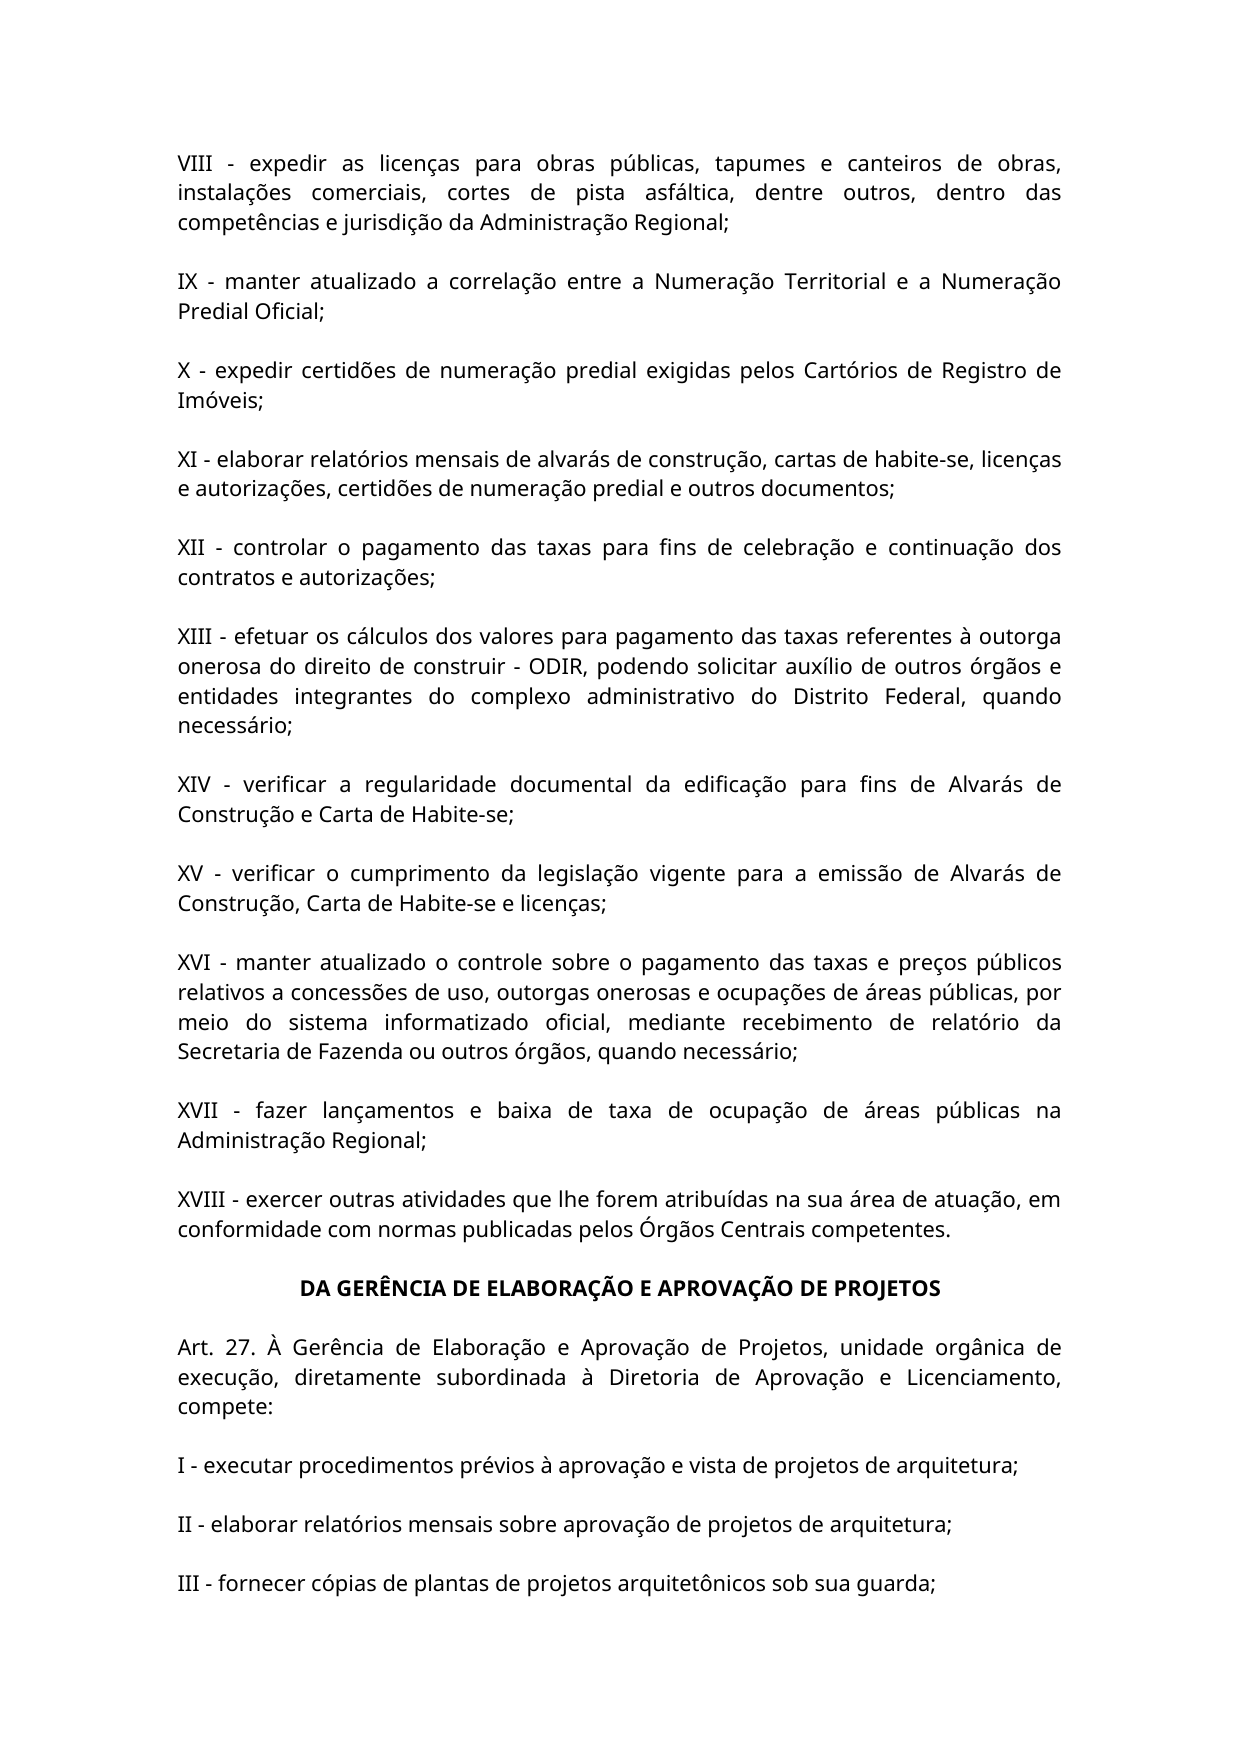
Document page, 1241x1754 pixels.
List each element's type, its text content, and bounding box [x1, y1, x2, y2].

text IX - manter atualizado a correlação entre a Numeração Territorial e a Numeração Predial Oficial; [177, 266, 1063, 326]
text X - expedir certidões de numeração predial exigidas pelos Cartórios de Registro de Imóveis; [177, 355, 1063, 414]
text Art. 27. À Gerência de Elaboração e Aprovação de Projetos, unidade orgânica de execução, diretamente subordinada à Diretoria de Aprovação e Licenciamento, compete: [177, 1332, 1063, 1421]
text XIV - verificar a regularidade documental da edificação para fins de Alvarás de Construção e Carta de Habite-se; [177, 769, 1063, 829]
text DA GERÊNCIA DE ELABORAÇÃO E APROVAÇÃO DE PROJETOS [177, 1273, 1063, 1303]
text XII - controlar o pagamento das taxas para fins de celebração e continuação dos contratos e autorizações; [177, 532, 1063, 592]
text XVIII - exercer outras atividades que lhe forem atribuídas na sua área de atuação, em conformidade com normas publicadas pelos Órgãos Centrais competentes. [177, 1184, 1063, 1244]
text XV - verificar o cumprimento da legislação vigente para a emissão de Alvarás de Construção, Carta de Habite-se e licenças; [177, 858, 1063, 918]
text III - fornecer cópias de plantas de projetos arquitetônicos sob sua guarda; [177, 1568, 1063, 1598]
text XI - elaborar relatórios mensais de alvarás de construção, cartas de habite-se, licenças e autorizações, certidões de numeração predial e outros documentos; [177, 444, 1063, 503]
text I - executar procedimentos prévios à aprovação e vista de projetos de arquitetura; [177, 1450, 1063, 1480]
text XVI - manter atualizado o controle sobre o pagamento das taxas e preços públicos relativos a concessões de uso, outorgas onerosas e ocupações de áreas públicas, por meio do sistema informatizado oficial, mediante recebimento de relatório da Secretaria de Fazenda ou outros órgãos, quando necessário; [177, 947, 1063, 1066]
text XIII - efetuar os cálculos dos valores para pagamento das taxas referentes à outorga onerosa do direito de construir - ODIR, podendo solicitar auxílio de outros órgãos e entidades integrantes do complexo administrativo do Distrito Federal, quando necessário; [177, 621, 1063, 740]
text VIII - expedir as licenças para obras públicas, tapumes e canteiros de obras, instalações comerciais, cortes de pista asfáltica, dentre outros, dentro das competências e jurisdição da Administração Regional; [177, 148, 1063, 237]
text XVII - fazer lançamentos e baixa de taxa de ocupação de áreas públicas na Administração Regional; [177, 1095, 1063, 1155]
text II - elaborar relatórios mensais sobre aprovação de projetos de arquitetura; [177, 1509, 1063, 1539]
